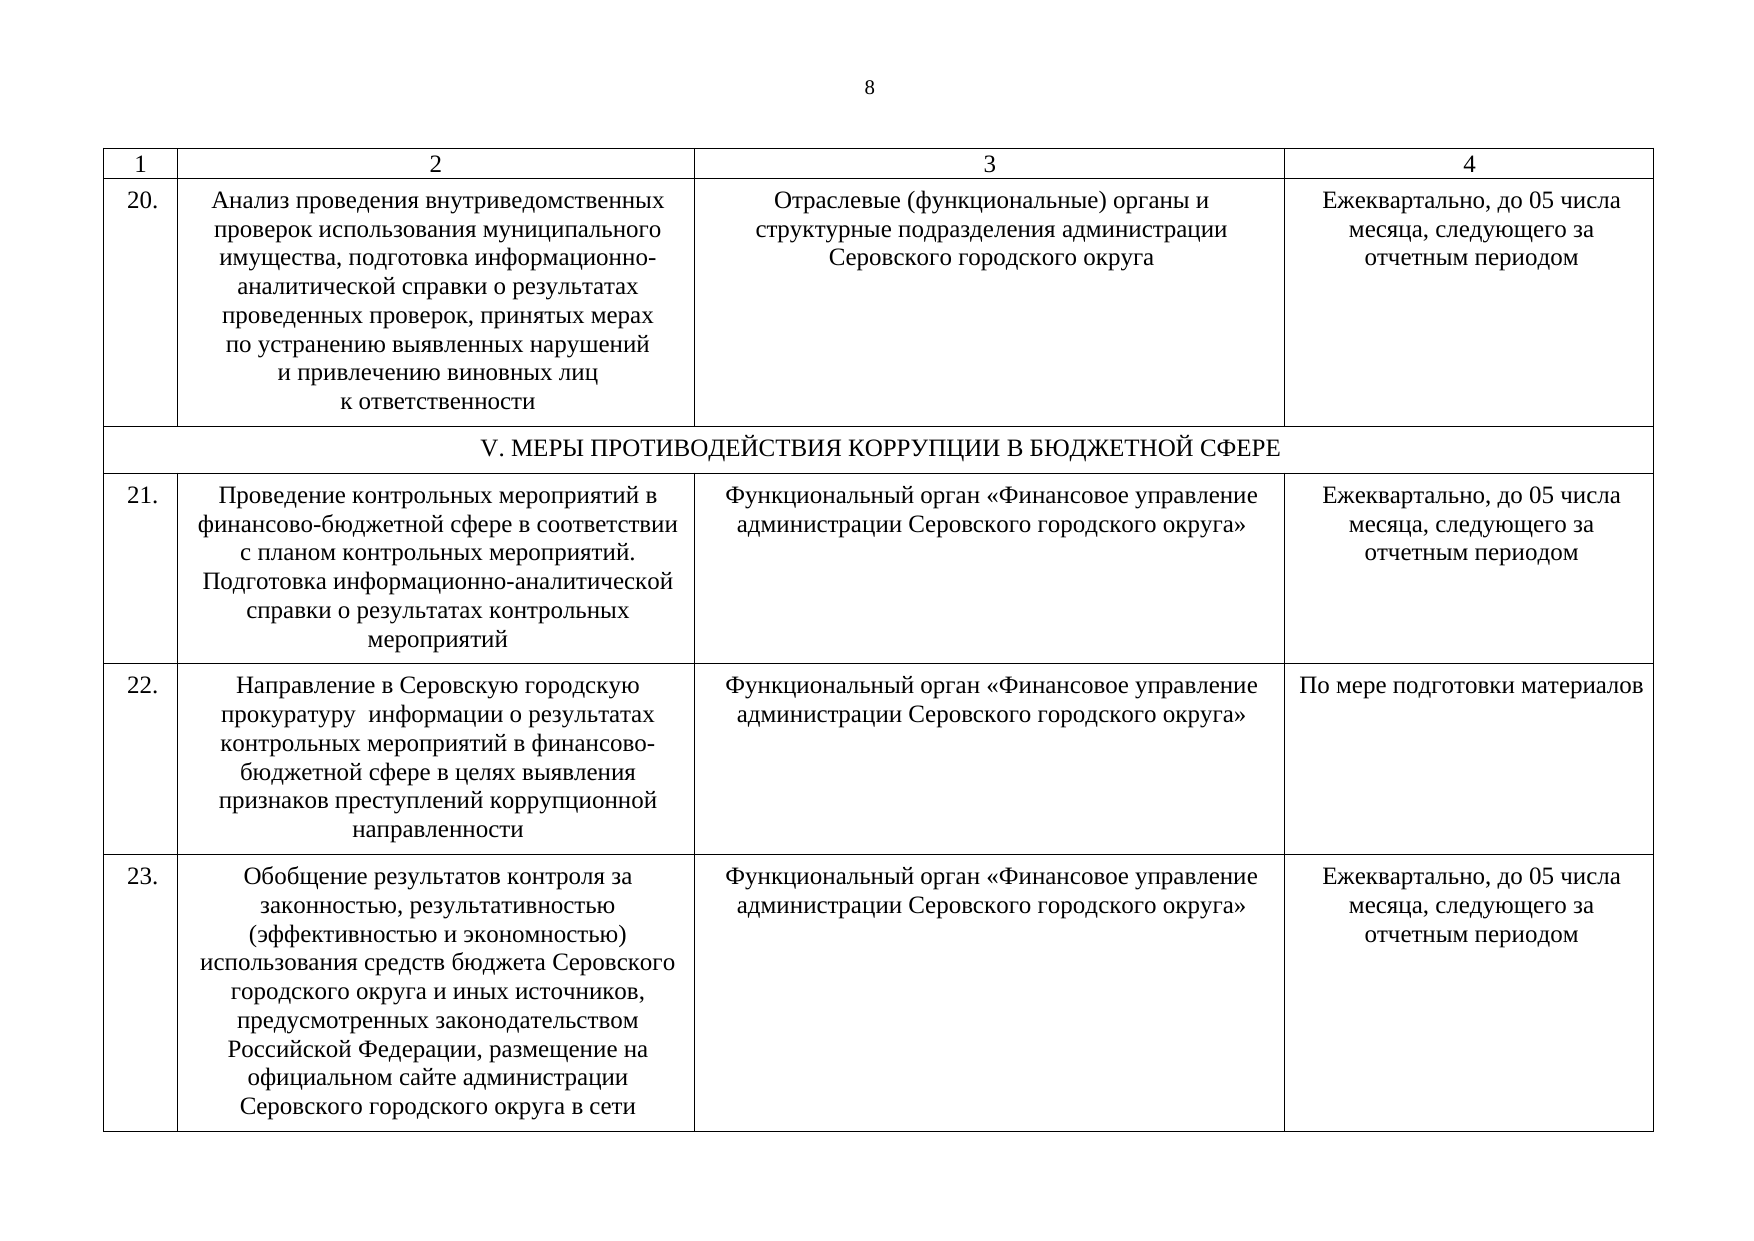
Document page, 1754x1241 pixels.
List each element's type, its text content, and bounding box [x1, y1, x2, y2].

table_cell Анализ проведения внутриведомственных проверок использования муниципального имущества, подготовка информационно-аналитической справки о результатах проведенных проверок, принятых мерах по устранению выявленных нарушений и привлечению виновных лиц к ответственности [178, 179, 694, 426]
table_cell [1285, 179, 1653, 426]
table_header 3 [695, 149, 1284, 177]
table_cell Функциональный орган «Финансовое управление администрации Серовского городского округа» [695, 474, 1284, 663]
table_cell Направление в Серовскую городскую прокуратуру информации о результатах контрольных мероприятий в финансово-бюджетной сфере в целях выявления признаков преступлений коррупционной направленности [178, 664, 694, 854]
table_cell По мере подготовки материалов [1285, 664, 1653, 854]
table_cell Проведение контрольных мероприятий в финансово-бюджетной сфере в соответствии с планом контрольных мероприятий. Подготовка информационно-аналитической справки о результатах контрольных мероприятий [178, 474, 694, 663]
table_header 4 [1285, 149, 1653, 177]
table_cell 20. [104, 179, 177, 426]
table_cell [178, 855, 694, 1131]
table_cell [695, 855, 1284, 1131]
table_cell Функциональный орган «Финансовое управление администрации Серовского городского округа» [695, 664, 1284, 854]
table_header 2 [178, 149, 694, 177]
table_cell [1285, 855, 1653, 1131]
table_cell 23. [104, 855, 177, 1131]
table_cell Ежеквартально, до 05 числа месяца, следующего за отчетным периодом [1285, 474, 1653, 663]
table_cell 21. [104, 474, 177, 663]
table_header 1 [104, 149, 177, 177]
table_cell 22. [104, 664, 177, 854]
table_cell Отраслевые (функциональные) органы и структурные подразделения администрации Серовского городского округа [695, 179, 1284, 426]
table_cell V. МЕРЫ ПРОТИВОДЕЙСТВИЯ КОРРУПЦИИ В БЮДЖЕТНОЙ СФЕРЕ [104, 427, 1653, 472]
